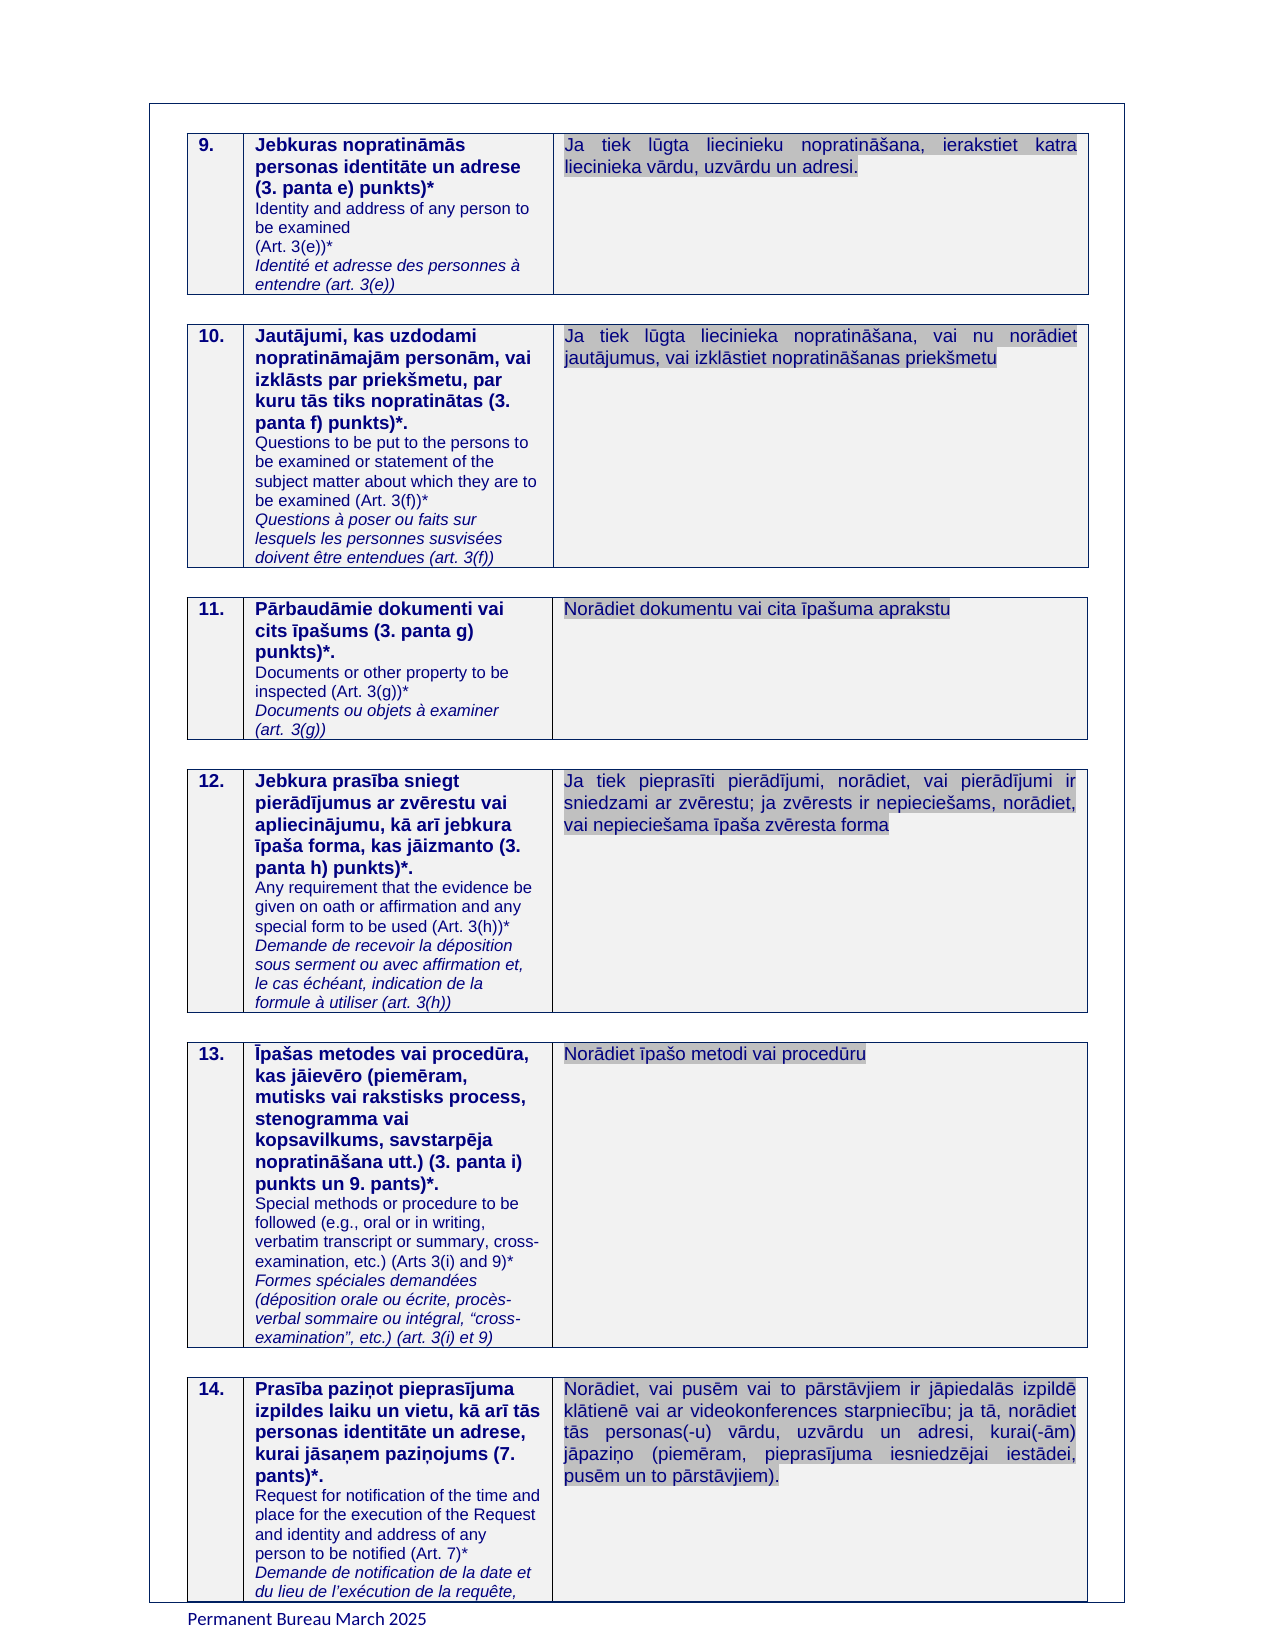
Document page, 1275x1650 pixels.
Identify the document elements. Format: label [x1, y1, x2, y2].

table_cell [150, 104, 1124, 1602]
